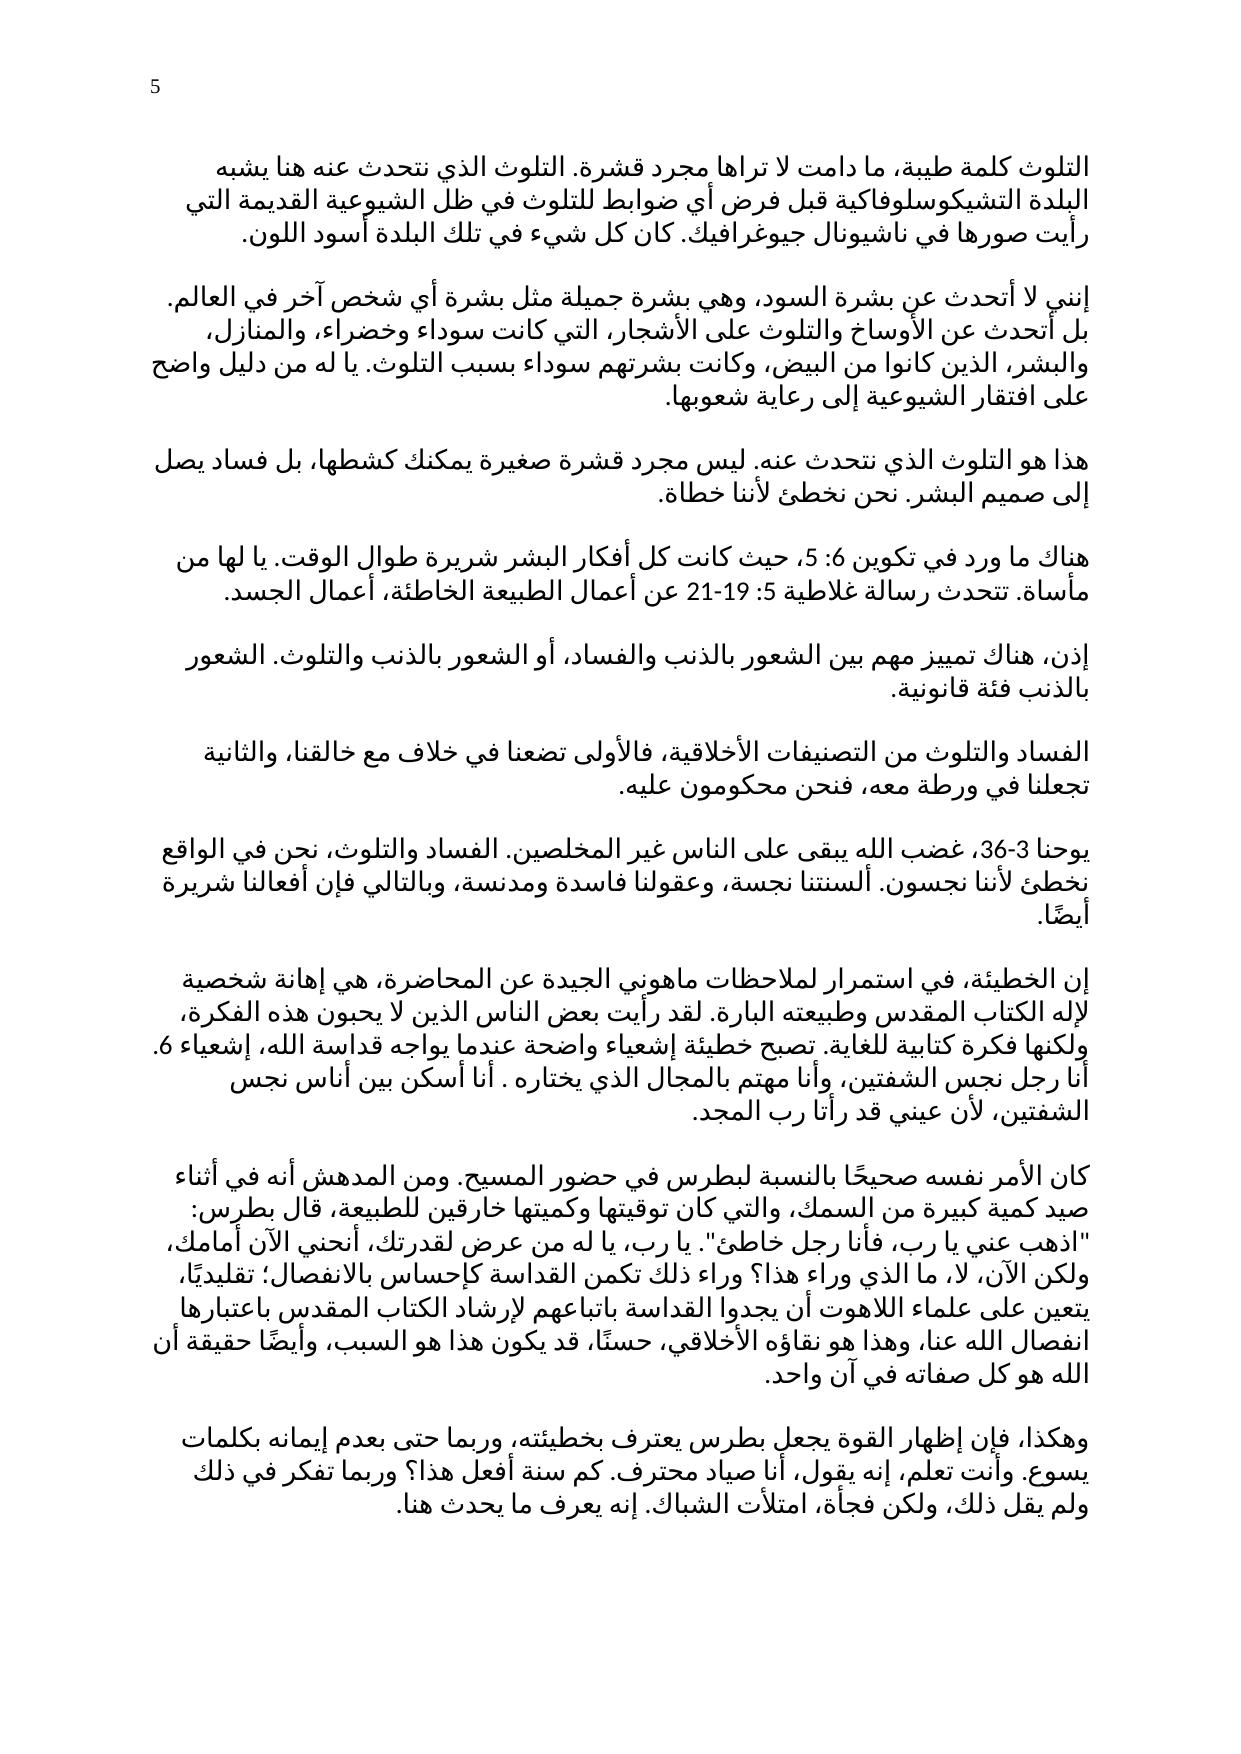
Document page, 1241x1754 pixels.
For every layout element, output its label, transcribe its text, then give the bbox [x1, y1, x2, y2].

text الفساد والتلوث من التصنيفات الأخلاقية، فالأولى تضعنا في خلاف مع خالقنا، والثانية تجعلنا في ورطة معه، فنحن محكومون عليه. [150, 735, 1090, 801]
text التلوث كلمة طيبة، ما دامت لا تراها مجرد قشرة. التلوث الذي نتحدث عنه هنا يشبه البلدة التشيكوسلوفاكية قبل فرض أي ضوابط للتلوث في ظل الشيوعية القديمة التي رأيت صورها في ناشيونال جيوغرافيك. كان كل شيء في تلك البلدة أسود اللون. [150, 150, 1090, 249]
text إن الخطيئة، في استمرار لملاحظات ماهوني الجيدة عن المحاضرة، هي إهانة شخصية لإله الكتاب المقدس وطبيعته البارة. لقد رأيت بعض الناس الذين لا يحبون هذه الفكرة، ولكنها فكرة كتابية للغاية. تصبح خطيئة إشعياء واضحة عندما يواجه قداسة الله، إشعياء 6. أنا رجل نجس الشفتين، وأنا مهتم بالمجال الذي يختاره . أنا أسكن بين أناس نجس الشفتين، لأن عيني قد رأتا رب المجد. [150, 962, 1090, 1127]
text هناك ما ورد في تكوين 6: 5، حيث كانت كل أفكار البشر شريرة طوال الوقت. يا لها من مأساة. تتحدث رسالة غلاطية 5: 19-21 عن أعمال الطبيعة الخاطئة، أعمال الجسد. [150, 541, 1090, 607]
text هذا هو التلوث الذي نتحدث عنه. ليس مجرد قشرة صغيرة يمكنك كشطها، بل فساد يصل إلى صميم البشر. نحن نخطئ لأننا خطاة. [150, 443, 1090, 509]
text كان الأمر نفسه صحيحًا بالنسبة لبطرس في حضور المسيح. ومن المدهش أنه في أثناء صيد كمية كبيرة من السمك، والتي كان توقيتها وكميتها خارقين للطبيعة، قال بطرس: "اذهب عني يا رب، فأنا رجل خاطئ". يا رب، يا له من عرض لقدرتك، أنحني الآن أمامك، ولكن الآن، لا، ما الذي وراء هذا؟ وراء ذلك تكمن القداسة كإحساس بالانفصال؛ تقليديًا، يتعين على علماء اللاهوت أن يجدوا القداسة باتباعهم لإرشاد الكتاب المقدس باعتبارها انفصال الله عنا، وهذا هو نقاؤه الأخلاقي، حسنًا، قد يكون هذا هو السبب، وأيضًا حقيقة أن الله هو كل صفاته في آن واحد. [150, 1159, 1090, 1390]
text إنني لا أتحدث عن بشرة السود، وهي بشرة جميلة مثل بشرة أي شخص آخر في العالم. بل أتحدث عن الأوساخ والتلوث على الأشجار، التي كانت سوداء وخضراء، والمنازل، والبشر، الذين كانوا من البيض، وكانت بشرتهم سوداء بسبب التلوث. يا له من دليل واضح على افتقار الشيوعية إلى رعاية شعوبها. [150, 280, 1090, 412]
text إذن، هناك تمييز مهم بين الشعور بالذنب والفساد، أو الشعور بالذنب والتلوث. الشعور بالذنب فئة قانونية. [150, 638, 1090, 704]
text يوحنا 3-36، غضب الله يبقى على الناس غير المخلصين. الفساد والتلوث، نحن في الواقع نخطئ لأننا نجسون. ألسنتنا نجسة، وعقولنا فاسدة ومدنسة، وبالتالي فإن أفعالنا شريرة أيضًا. [150, 832, 1090, 931]
text وهكذا، فإن إظهار القوة يجعل بطرس يعترف بخطيئته، وربما حتى بعدم إيمانه بكلمات يسوع. وأنت تعلم، إنه يقول، أنا صياد محترف. كم سنة أفعل هذا؟ وربما تفكر في ذلك ولم يقل ذلك، ولكن فجأة، امتلأت الشباك. إنه يعرف ما يحدث هنا. [150, 1421, 1090, 1520]
